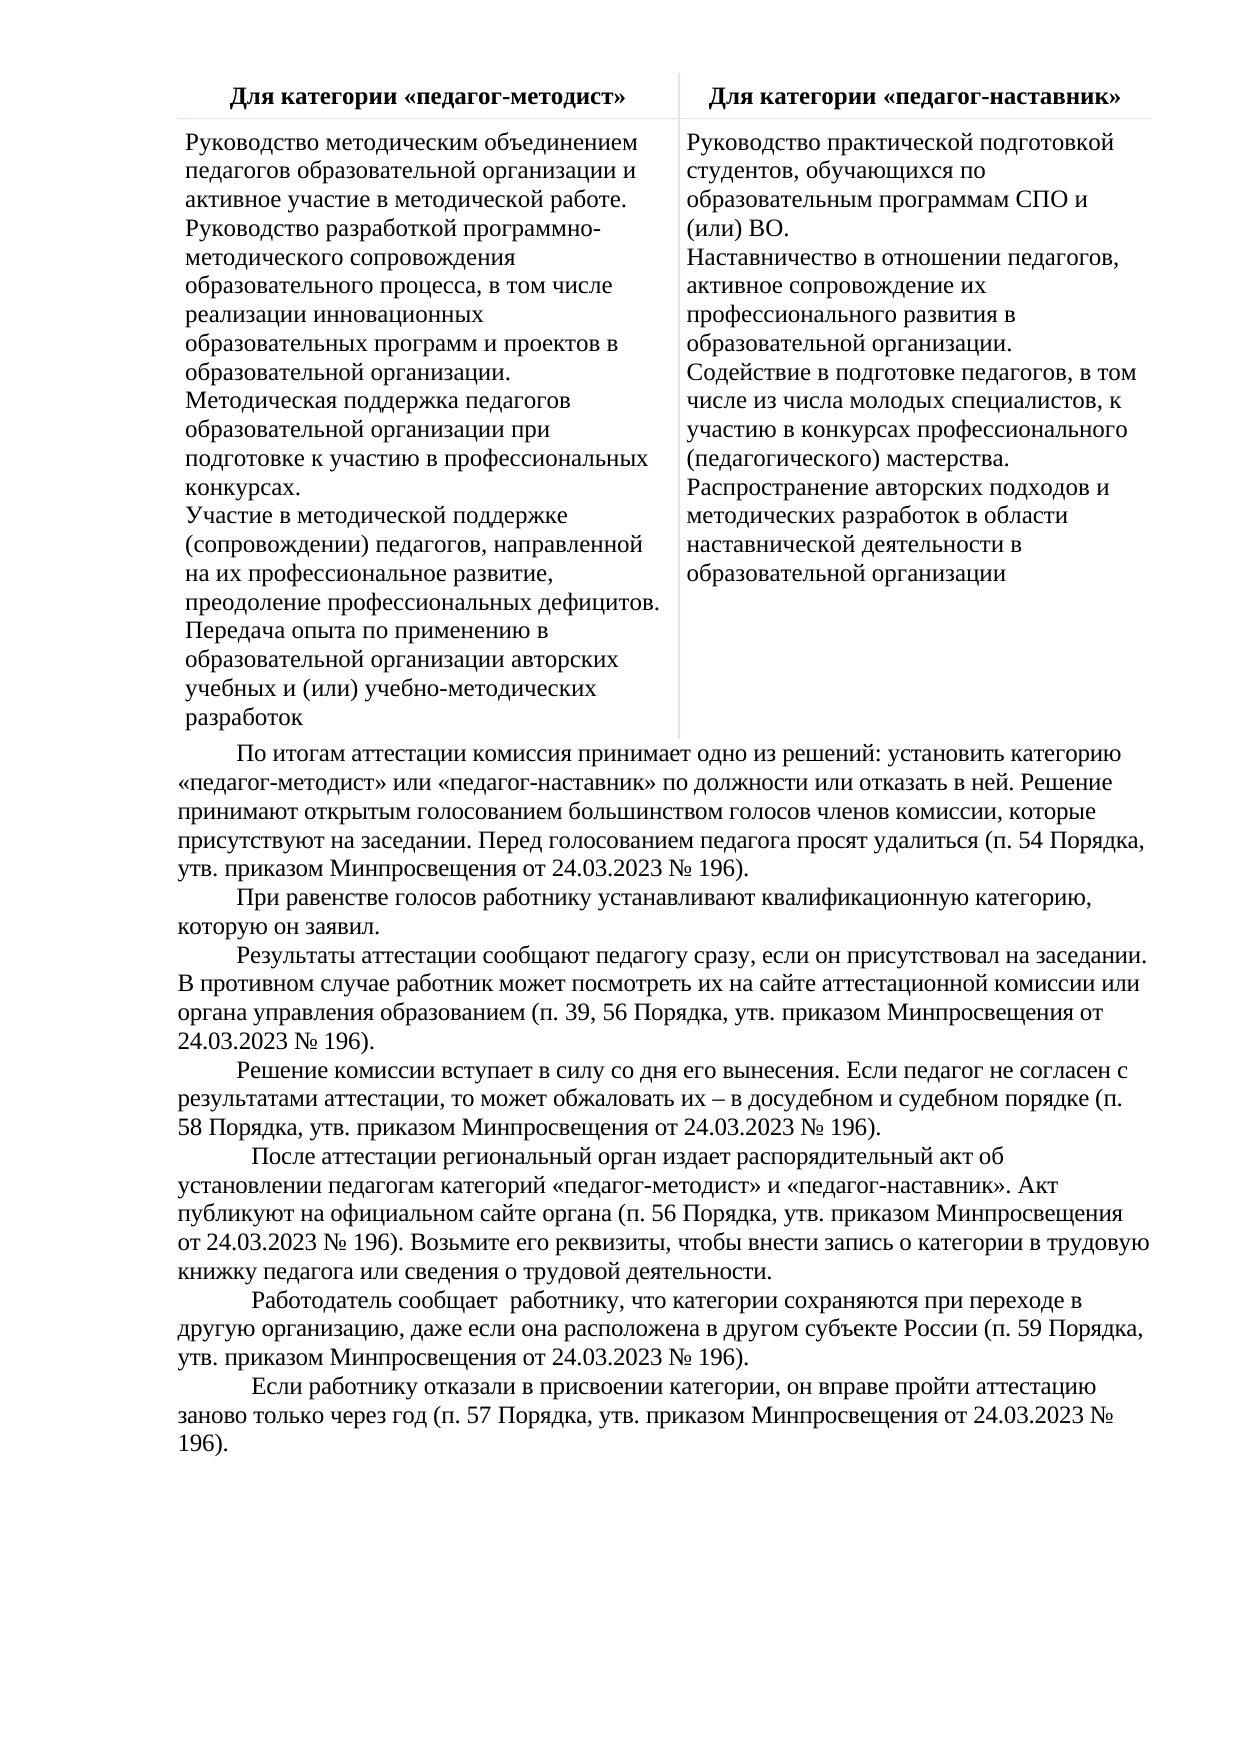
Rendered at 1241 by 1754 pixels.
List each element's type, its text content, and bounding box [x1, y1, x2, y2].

table_cell Руководство практической подготовкой студентов, обучающихся по образовательным программам СПО и (или) ВО. Наставничество в отношении педагогов, активное сопровождение их профессионального развития в образовательной организации. Содействие в подготовке педагогов, в том числе из числа молодых специалистов, к участию в конкурсах профессионального (педагогического) мастерства. Распространение авторских подходов и методических разработок в области наставнической деятельности в образовательной организации [680, 119, 1152, 738]
text При равенстве голосов работнику устанавливают квалификационную категорию, которую он заявил. [177, 882, 1152, 940]
text Если работнику отказали в присвоении категории, он вправе пройти аттестацию заново только через год (п. 57 Порядка, утв. приказом Минпросвещения от 24.03.2023 № 196). [177, 1371, 1152, 1457]
text По итогам аттестации комиссия принимает одно из решений: установить категорию «педагог-методист» или «педагог-наставник» по должности или отказать в ней. Решение принимают открытым голосованием большинством голосов членов комиссии, которые присутствуют на заседании. Перед голосованием педагога просят удалиться (п. 54 Порядка, утв. приказом Минпросвещения от 24.03.2023 № 196). [177, 738, 1152, 882]
text После аттестации региональный орган издает распорядительный акт об установлении педагогам категорий «педагог-методист» и «педагог-наставник». Акт публикуют на официальном сайте органа (п. 56 Порядка, утв. приказом Минпросвещения от 24.03.2023 № 196). Возьмите его реквизиты, чтобы внести запись о категории в трудовую книжку педагога или сведения о трудовой деятельности. [177, 1141, 1152, 1285]
table_header Для категории «педагог-методист» [177, 73, 678, 117]
table_header Для категории «педагог-наставник» [680, 73, 1152, 117]
text Решение комиссии вступает в силу со дня его вынесения. Если педагог не согласен с результатами аттестации, то может обжаловать их – в досудебном и судебном порядке (п. 58 Порядка, утв. приказом Минпросвещения от 24.03.2023 № 196). [177, 1055, 1152, 1141]
text Результаты аттестации сообщают педагогу сразу, если он присутствовал на заседании. В противном случае работник может посмотреть их на сайте аттестационной комиссии или органа управления образованием (п. 39, 56 Порядка, утв. приказом Минпросвещения от 24.03.2023 № 196). [177, 940, 1152, 1055]
table_cell Руководство методическим объединением педагогов образовательной организации и активное участие в методической работе. Руководство разработкой программно-методического сопровождения образовательного процесса, в том числе реализации инновационных образовательных программ и проектов в образовательной организации. Методическая поддержка педагогов образовательной организации при подготовке к участию в профессиональных конкурсах. Участие в методической поддержке (сопровождении) педагогов, направленной на их профессиональное развитие, преодоление профессиональных дефицитов. Передача опыта по применению в образовательной организации авторских учебных и (или) учебно-методических разработок [177, 119, 678, 738]
text Работодатель сообщает работнику, что категории сохраняются при переходе в другую организацию, даже если она расположена в другом субъекте России (п. 59 Порядка, утв. приказом Минпросвещения от 24.03.2023 № 196). [177, 1285, 1152, 1371]
